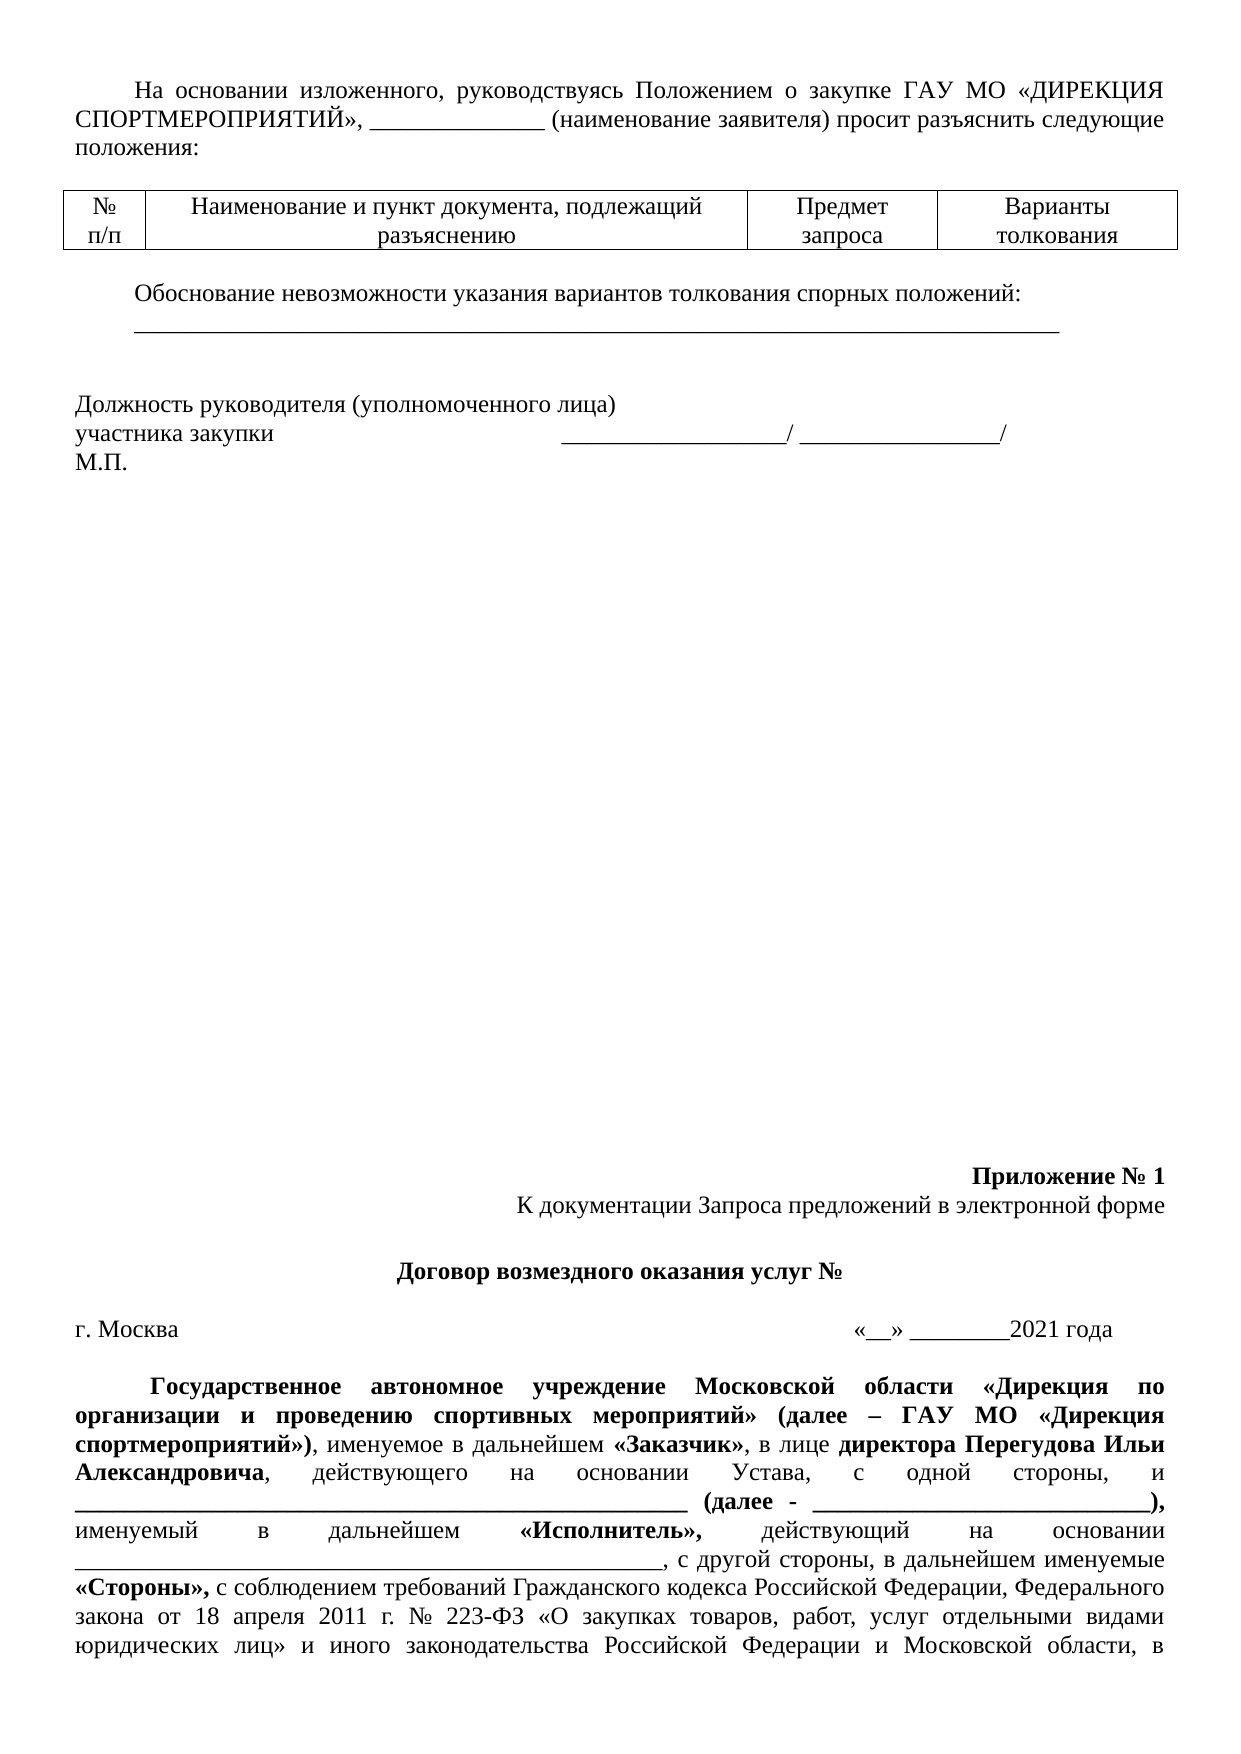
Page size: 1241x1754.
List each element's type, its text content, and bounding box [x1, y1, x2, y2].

text г. Москва «__» ________2021 года [75, 1314, 1165, 1342]
text Приложение № 1 [75, 1161, 1165, 1190]
text Должность руководителя (уполномоченного лица) [75, 389, 1165, 418]
text М.П. [75, 447, 1165, 476]
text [75, 1371, 1165, 1659]
table_header Варианты толкования [938, 191, 1177, 248]
table_header № п/п [64, 191, 145, 248]
text На основании изложенного, руководствуясь Положением о закупке ГАУ МО «ДИРЕКЦИЯ СПОРТМЕРОПРИЯТИЙ», ______________ (наименование заявителя) просит разъяснить следующие положения: [75, 75, 1165, 161]
text __________________________________________________________________________ [75, 307, 1165, 336]
text Договор возмездного оказания услуг № [75, 1256, 1165, 1285]
text участника закупки __________________/ ________________/ [75, 418, 1165, 447]
text К документации Запроса предложений в электронной форме [75, 1190, 1165, 1219]
table_header Предмет запроса [748, 191, 937, 248]
table_header Наименование и пункт документа, подлежащий разъяснению [146, 191, 747, 248]
text Обоснование невозможности указания вариантов толкования спорных положений: [75, 278, 1165, 307]
